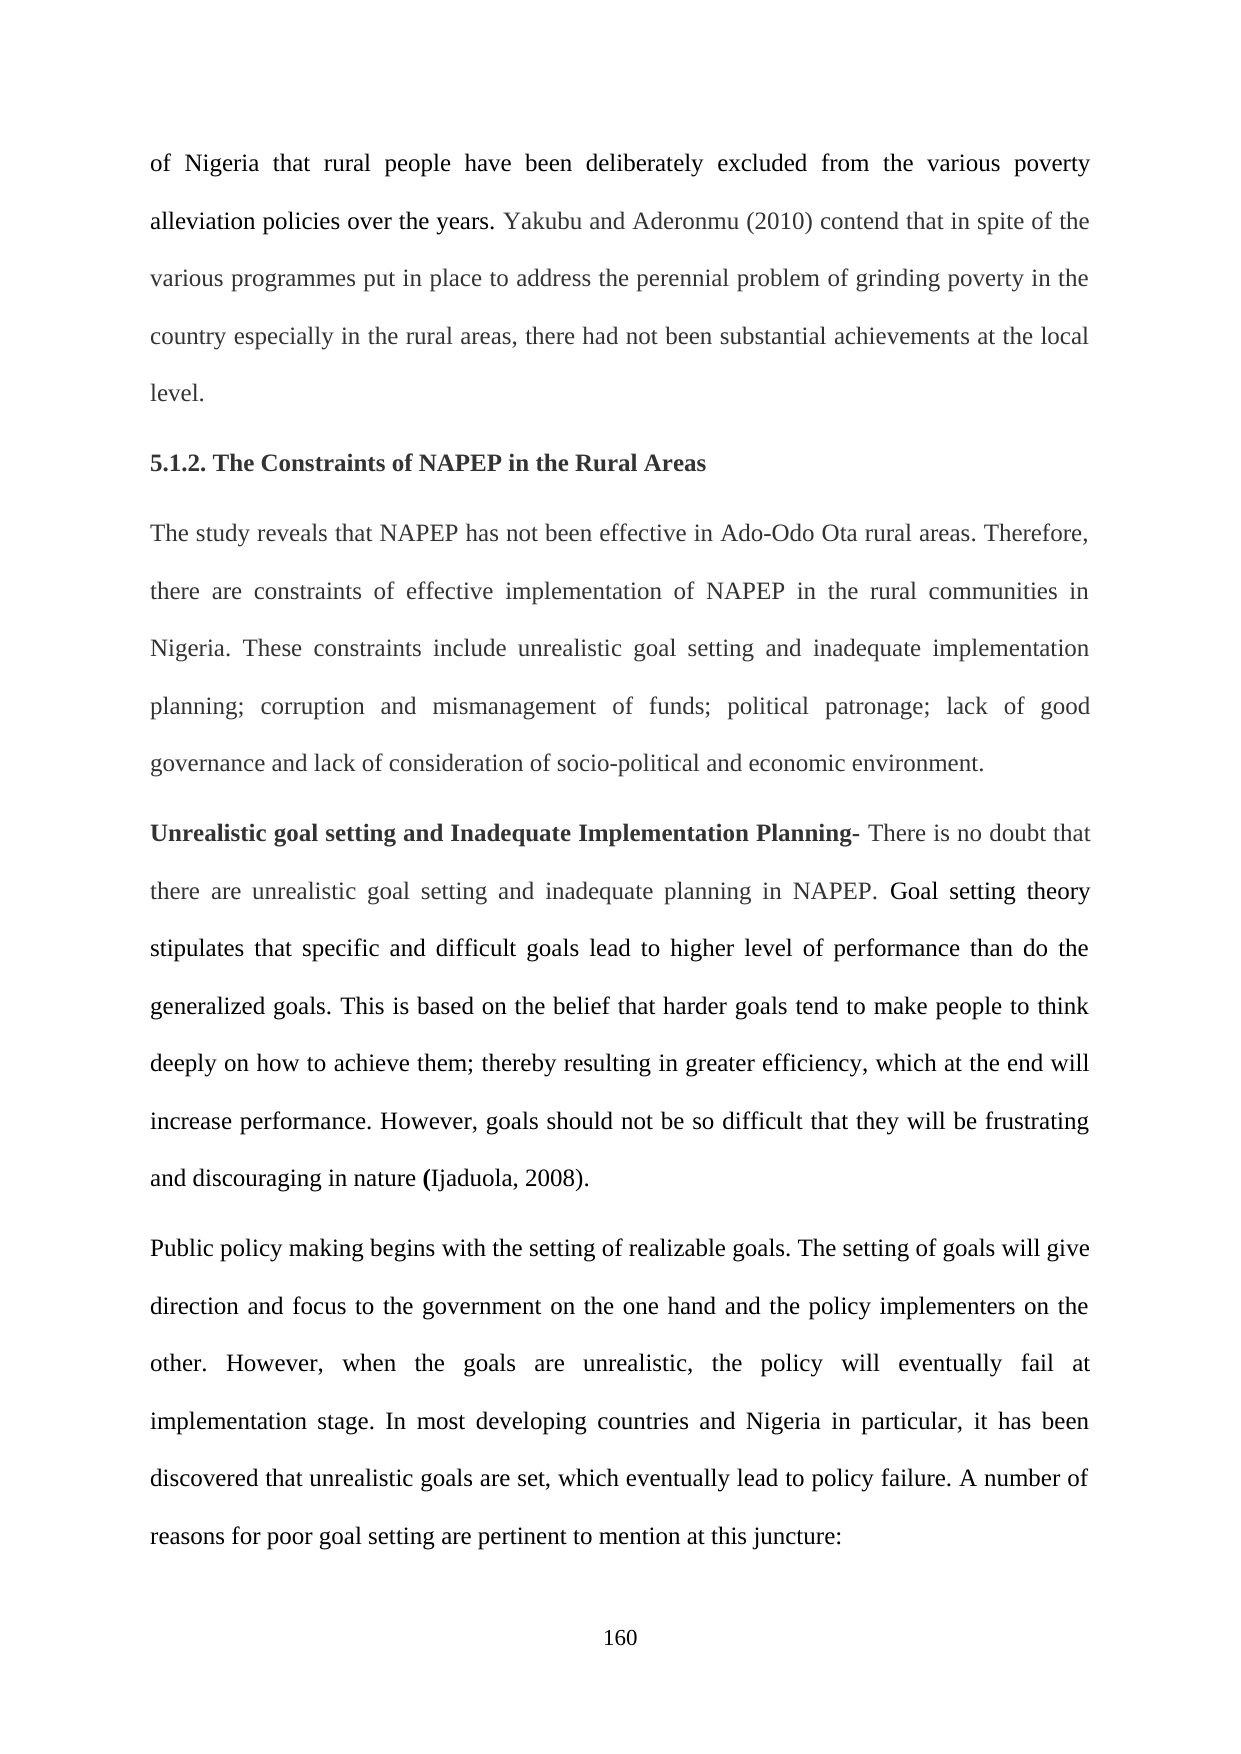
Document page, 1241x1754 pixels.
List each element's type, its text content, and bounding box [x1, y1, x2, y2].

text Public policy making begins with the setting of realizable goals. The setting of goals will give direction and focus to the government on the one hand and the policy implementers on the other. However, when the goals are unrealistic, the policy will eventually fail at implementation stage. In most developing countries and Nigeria in particular, it has been discovered that unrealistic goals are set, which eventually lead to policy failure. A number of reasons for poor goal setting are pertinent to mention at this juncture: [150, 1233, 1090, 1549]
text of Nigeria that rural people have been deliberately excluded from the various poverty alleviation policies over the years. Yakubu and Aderonmu (2010) contend that in spite of the various programmes put in place to address the perennial problem of grinding poverty in the country especially in the rural areas, there had not been substantial achievements at the local level. [150, 148, 1090, 407]
text Unrealistic goal setting and Inadequate Implementation Planning- There is no doubt that there are unrealistic goal setting and inadequate planning in NAPEP. Goal setting theory stipulates that specific and difficult goals lead to higher level of performance than do the generalized goals. This is based on the belief that harder goals tend to make people to think deeply on how to achieve them; thereby resulting in greater efficiency, which at the end will increase performance. However, goals should not be so difficult that they will be frustrating and discouraging in nature (Ijaduola, 2008). [150, 818, 1091, 1192]
text The study reveals that NAPEP has not been effective in Ado-Odo Ota rural areas. Therefore, there are constraints of effective implementation of NAPEP in the rural communities in Nigeria. These constraints include unrealistic goal setting and inadequate implementation planning; corruption and mismanagement of funds; political patronage; lack of good governance and lack of consideration of socio-political and economic environment. [150, 518, 1090, 777]
subtitle The Constraints of NAPEP in the Rural Areas [150, 448, 1196, 477]
